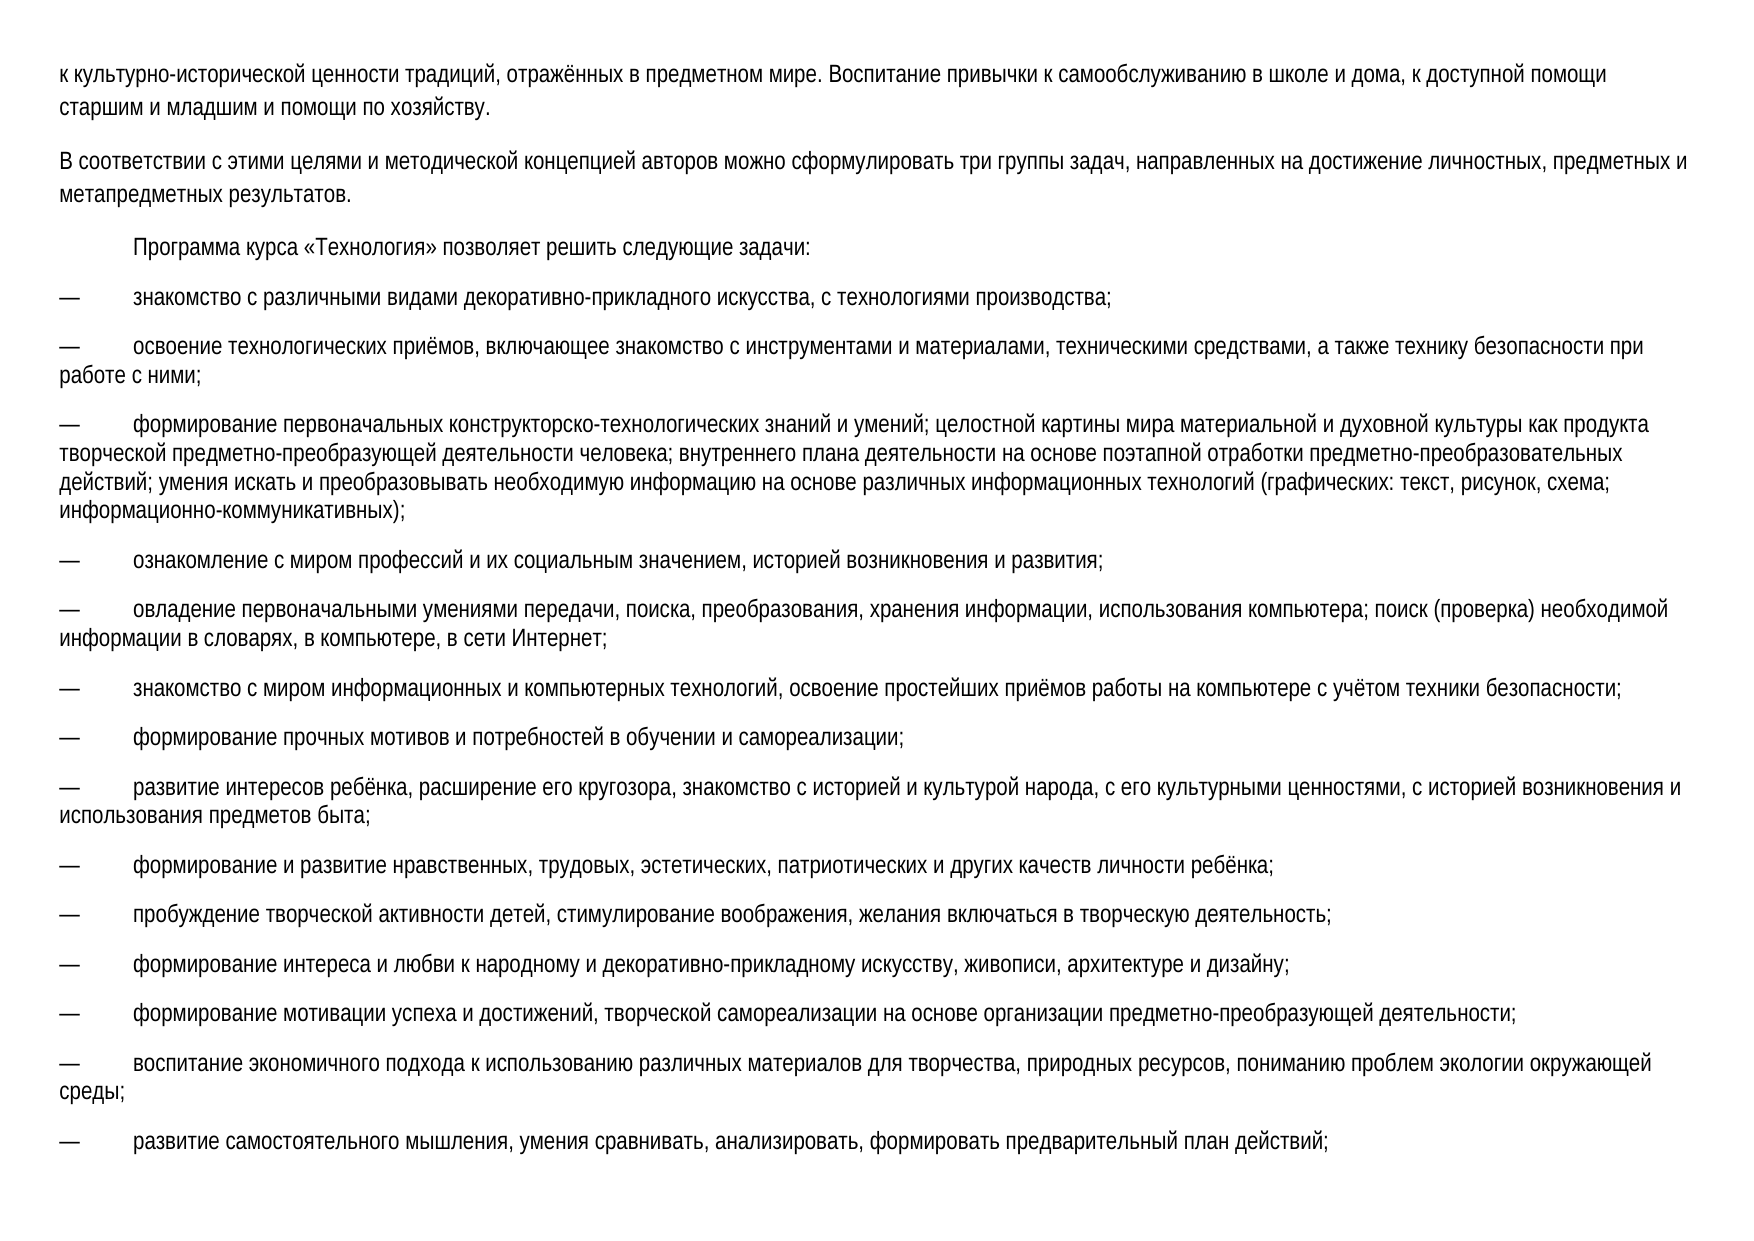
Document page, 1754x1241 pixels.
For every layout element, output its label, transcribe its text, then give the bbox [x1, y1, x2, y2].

text Программа курса «Технология» позволяет решить следующие задачи: [59, 232, 1695, 261]
text — воспитание экономичного подхода к использованию различных материалов для творчества, природных ресурсов, пониманию проблем экологии окружающей среды; [59, 1047, 1695, 1105]
text В соответствии с этими целями и методической концепцией авторов можно сформулировать три группы задач, направленных на достижение личностных, предметных и метапредметных результатов. [59, 146, 1695, 207]
text — развитие интересов ребёнка, расширение его кругозора, знакомство с историей и культурой народа, с его культурными ценностями, с историей возникновения и использования предметов быта; [59, 771, 1695, 829]
text — формирование и развитие нравственных, трудовых, эстетических, патриотических и других качеств личности ребёнка; [59, 849, 1695, 878]
text — знакомство с миром информационных и компьютерных технологий, освоение простейших приёмов работы на компьютере с учётом техники безопасности; [59, 672, 1695, 701]
text — формирование прочных мотивов и потребностей в обучении и самореализации; [59, 722, 1695, 751]
text — пробуждение творческой активности детей, стимулирование воображения, желания включаться в творческую деятельность; [59, 899, 1695, 928]
text — формирование мотивации успеха и достижений, творческой самореализации на основе организации предметно-преобразующей деятельности; [59, 998, 1695, 1027]
text — развитие самостоятельного мышления, умения сравнивать, анализировать, формировать предварительный план действий; [59, 1126, 1695, 1154]
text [59, 59, 1695, 121]
text — ознакомление с миром профессий и их социальным значением, историей возникновения и развития; [59, 545, 1695, 573]
text — освоение технологических приёмов, включающее знакомство с инструментами и материалами, техническими средствами, а также технику безопасности при работе с ними; [59, 331, 1695, 389]
text — овладение первоначальными умениями передачи, поиска, преобразования, хранения информации, использования компьютера; поиск (проверка) необходимой информации в словарях, в компьютере, в сети Интернет; [59, 594, 1695, 652]
text — формирование интереса и любви к народному и декоративно-прикладному искусству, живописи, архитектуре и дизайну; [59, 948, 1695, 977]
text — знакомство с различными видами декоративно-прикладного искусства, с технологиями производства; [59, 282, 1695, 311]
text — формирование первоначальных конструкторско-технологических знаний и умений; целостной картины мира материальной и духовной культуры как продукта творческой предметно-преобразующей деятельности человека; внутреннего плана деятельности на основе поэтапной отработки предметно-преобразовательных действий; умения искать и преобразовывать необходимую информацию на основе различных информационных технологий (графических: текст, рисунок, схема; информационно-коммуникативных); [59, 409, 1695, 524]
